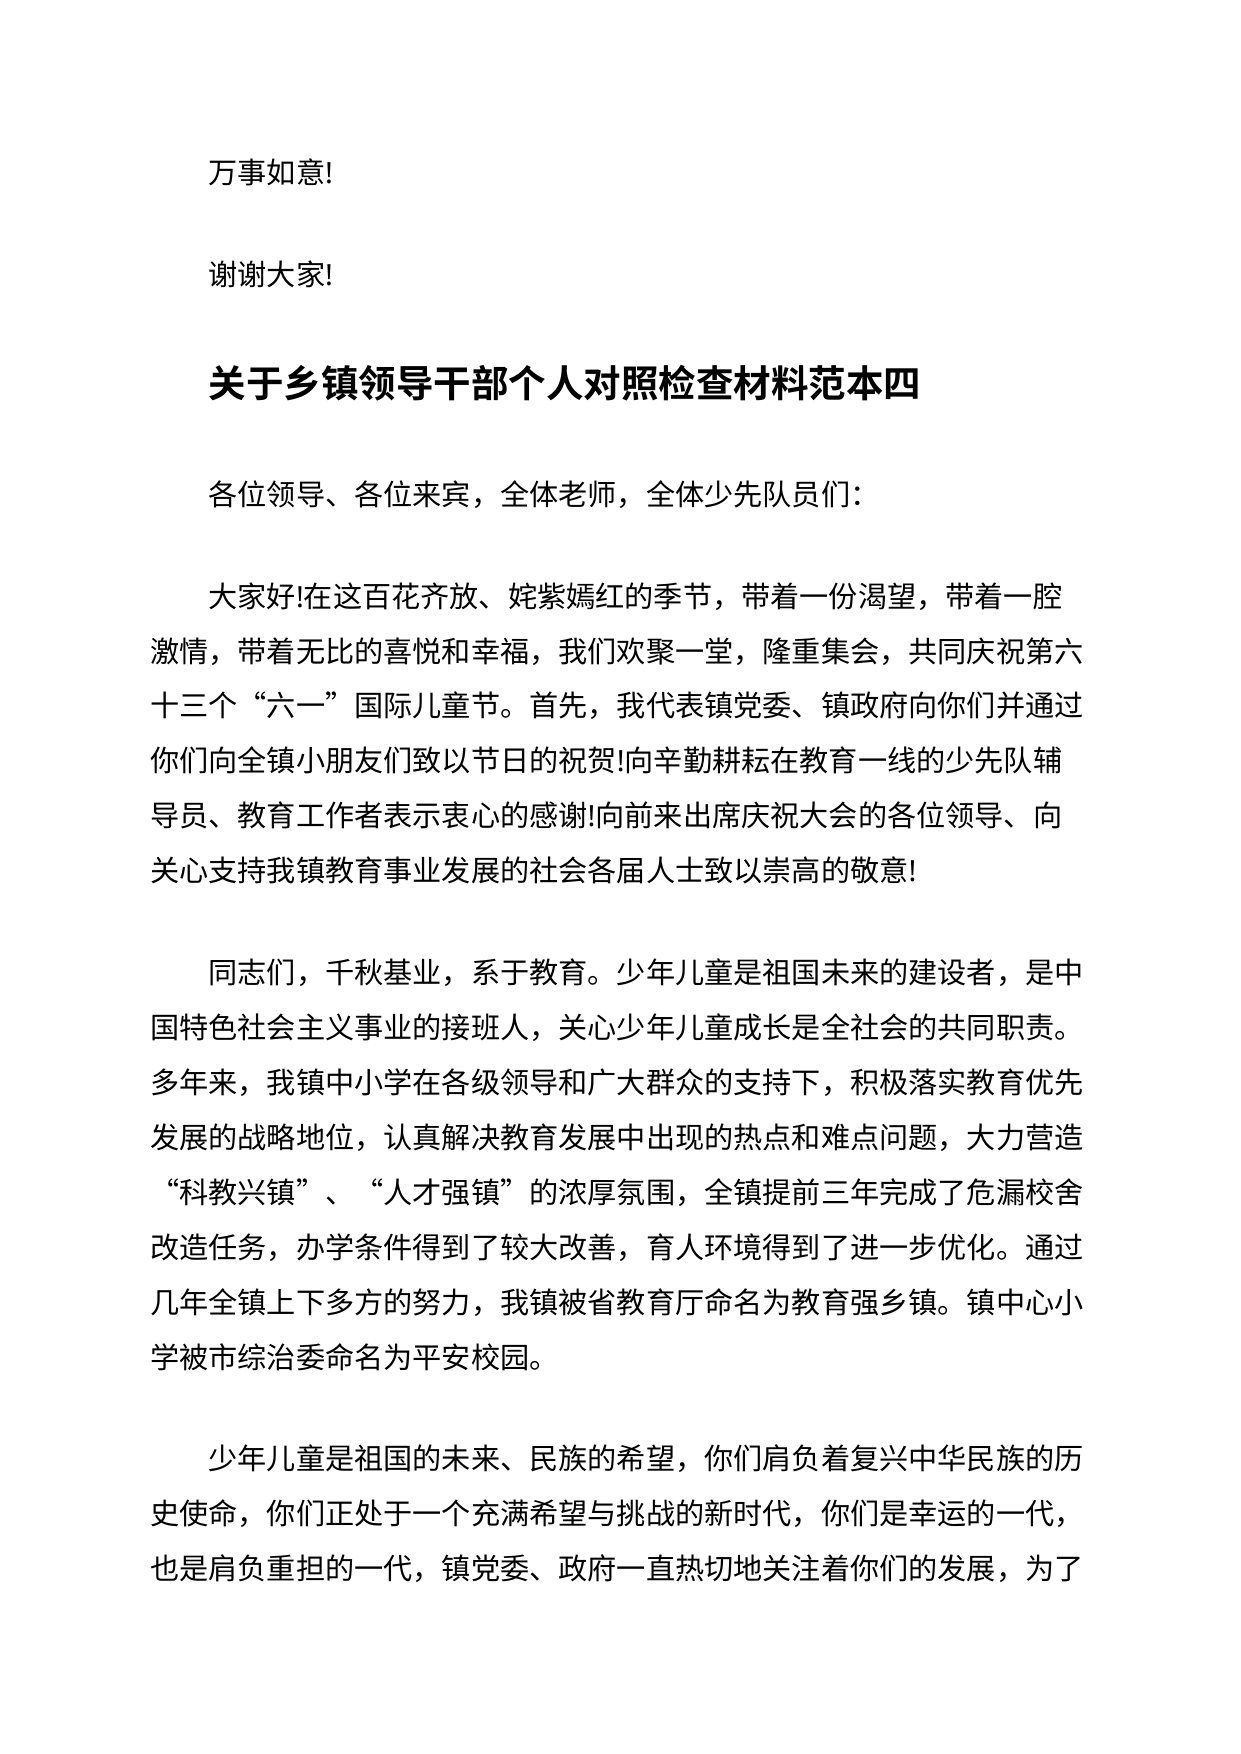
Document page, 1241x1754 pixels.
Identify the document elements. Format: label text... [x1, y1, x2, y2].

text 万事如意! [150, 150, 1090, 192]
text 谢谢大家! [150, 252, 1090, 294]
text 关于乡镇领导干部个人对照检查材料范本四 [150, 354, 1090, 408]
text 同志们，千秋基业，系于教育。少年儿童是祖国未来的建设者，是中国特色社会主义事业的接班人，关心少年儿童成长是全社会的共同职责。多年来，我镇中小学在各级领导和广大群众的支持下，积极落实教育优先发展的战略地位，认真解决教育发展中出现的热点和难点问题，大力营造“科教兴镇”、“人才强镇”的浓厚氛围，全镇提前三年完成了危漏校舍改造任务，办学条件得到了较大改善，育人环境得到了进一步优化。通过几年全镇上下多方的努力，我镇被省教育厅命名为教育强乡镇。镇中心小学被市综治委命名为平安校园。 [150, 950, 1090, 1376]
text 各位领导、各位来宾，全体老师，全体少先队员们： [150, 471, 1090, 514]
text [150, 1436, 1090, 1588]
text 大家好!在这百花齐放、姹紫嫣红的季节，带着一份渴望，带着一腔激情，带着无比的喜悦和幸福，我们欢聚一堂，隆重集会，共同庆祝第六十三个“六一”国际儿童节。首先，我代表镇党委、镇政府向你们并通过你们向全镇小朋友们致以节日的祝贺!向辛勤耕耘在教育一线的少先队辅导员、教育工作者表示衷心的感谢!向前来出席庆祝大会的各位领导、向关心支持我镇教育事业发展的社会各届人士致以崇高的敬意! [150, 573, 1090, 890]
